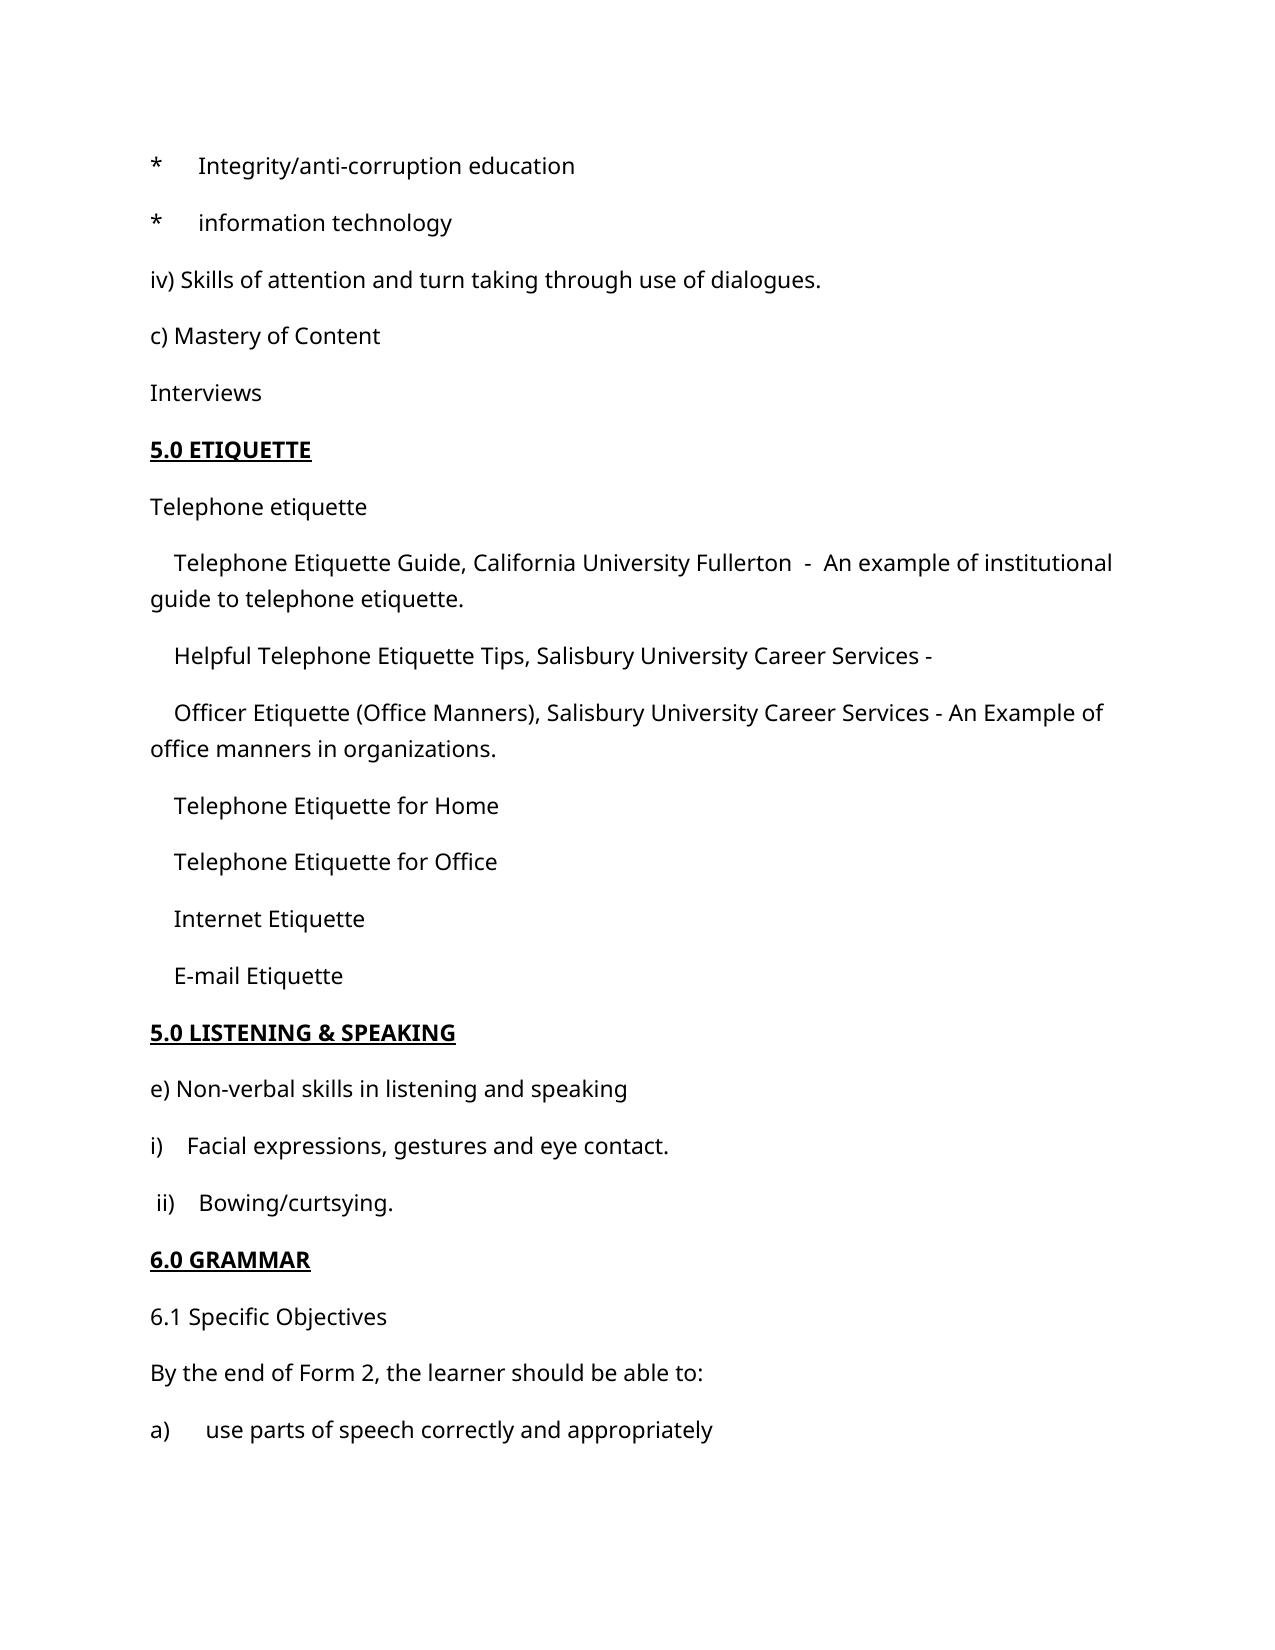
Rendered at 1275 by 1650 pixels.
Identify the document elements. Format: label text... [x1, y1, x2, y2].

text a) use parts of speech correctly and appropriately [150, 1414, 1125, 1445]
text Internet Etiquette [150, 903, 1125, 934]
text 5.0 LISTENING & SPEAKING [150, 1017, 1125, 1048]
text iv) Skills of attention and turn taking through use of dialogues. [150, 263, 1125, 295]
text 6.1 Specific Objectives [150, 1301, 1125, 1332]
text Officer Etiquette (Office Manners), Salisbury University Career Services - An Example of office manners in organizations. [150, 697, 1125, 764]
text 5.0 ETIQUETTE [150, 434, 1125, 465]
text 6.0 GRAMMAR [150, 1244, 1125, 1275]
text * information technology [150, 207, 1125, 238]
text ii) Bowing/curtsying. [150, 1187, 1125, 1218]
text e) Non-verbal skills in listening and speaking [150, 1073, 1125, 1105]
text By the end of Form 2, the learner should be able to: [150, 1357, 1125, 1388]
text E-mail Etiquette [150, 960, 1125, 991]
text * Integrity/anti-corruption education [150, 150, 1125, 181]
text Telephone etiquette [150, 491, 1125, 522]
text Helpful Telephone Etiquette Tips, Salisbury University Career Services - [150, 640, 1125, 671]
text Telephone Etiquette for Office [150, 846, 1125, 878]
text Interviews [150, 377, 1125, 408]
text Telephone Etiquette Guide, California University Fullerton - An example of institutional guide to telephone etiquette. [150, 547, 1125, 614]
text Telephone Etiquette for Home [150, 789, 1125, 821]
text c) Mastery of Content [150, 320, 1125, 352]
text i) Facial expressions, gestures and eye contact. [150, 1130, 1125, 1161]
